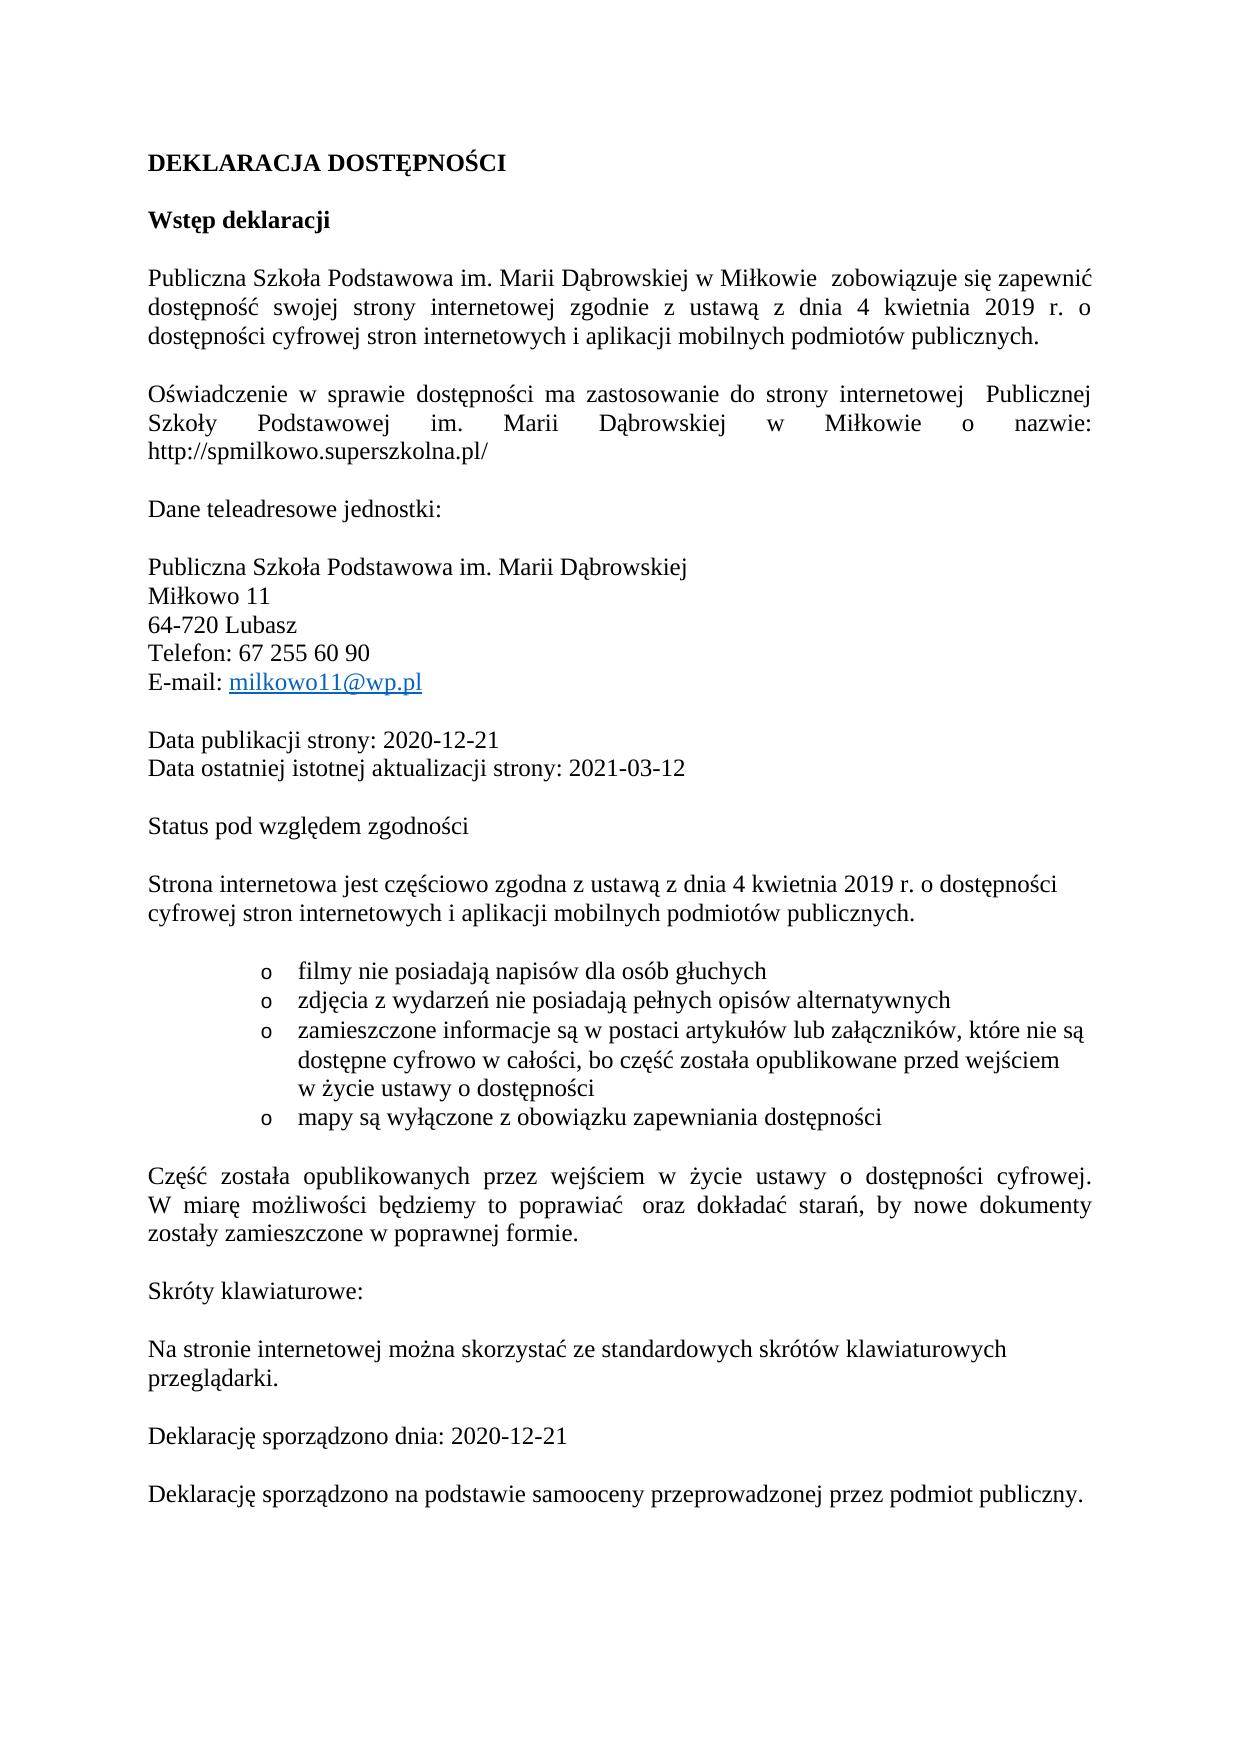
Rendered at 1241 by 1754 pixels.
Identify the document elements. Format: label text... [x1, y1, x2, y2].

text 64-720 Lubasz [148, 610, 1093, 638]
text Publiczna Szkoła Podstawowa im. Marii Dąbrowskiej w Miłkowie zobowiązuje się zapewnić dostępność swojej strony internetowej zgodnie z ustawą z dnia 4 kwietnia 2019 r. o dostępności cyfrowej stron internetowych i aplikacji mobilnych podmiotów publicznych. [148, 263, 1093, 350]
text Deklarację sporządzono na podstawie samooceny przeprowadzonej przez podmiot publiczny. [148, 1479, 1093, 1508]
list filmy nie posiadają napisów dla osób głuchych [260, 956, 1093, 986]
text Miłkowo 11 [148, 581, 1093, 610]
text Część została opublikowanych przez wejściem w życie ustawy o dostępności cyfrowej. W miarę możliwości będziemy to poprawiać oraz dokładać starań, by nowe dokumenty zostały zamieszczone w poprawnej formie. [148, 1161, 1093, 1247]
text Telefon: 67 255 60 90 [148, 638, 1093, 667]
text Wstęp deklaracji [148, 206, 1093, 234]
list zamieszczone informacje są w postaci artykułów lub załączników, które nie są dostępne cyfrowo w całości, bo część została opublikowane przed wejściem w życie ustawy o dostępności [260, 1015, 1093, 1102]
text Strona internetowa jest częściowo zgodna z ustawą z dnia 4 kwietnia 2019 r. o dostępności cyfrowej stron internetowych i aplikacji mobilnych podmiotów publicznych. [148, 869, 1093, 927]
text Skróty klawiaturowe: [148, 1276, 1093, 1305]
text Deklarację sporządzono dnia: 2020-12-21 [148, 1421, 1093, 1450]
text Dane teleadresowe jednostki: [148, 494, 1093, 523]
list zdjęcia z wydarzeń nie posiadają pełnych opisów alternatywnych [260, 986, 1093, 1015]
text DEKLARACJA DOSTĘPNOŚCI [148, 148, 1093, 176]
text Publiczna Szkoła Podstawowa im. Marii Dąbrowskiej [148, 552, 1093, 581]
text Oświadczenie w sprawie dostępności ma zastosowanie do strony internetowej Publicznej Szkoły Podstawowej im. Marii Dąbrowskiej w Miłkowie o nazwie: http://spmilkowo.superszkolna.pl/ [148, 379, 1093, 465]
text Na stronie internetowej można skorzystać ze standardowych skrótów klawiaturowych przeglądarki. [148, 1334, 1093, 1392]
text Data ostatniej istotnej aktualizacji strony: 2021-03-12 [148, 753, 1093, 782]
list mapy są wyłączone z obowiązku zapewniania dostępności [260, 1102, 1093, 1132]
text Data publikacji strony: 2020-12-21 [148, 725, 1093, 753]
text Status pod względem zgodności [148, 811, 1093, 840]
text E-mail: milkowo11@wp.pl [148, 667, 1093, 696]
